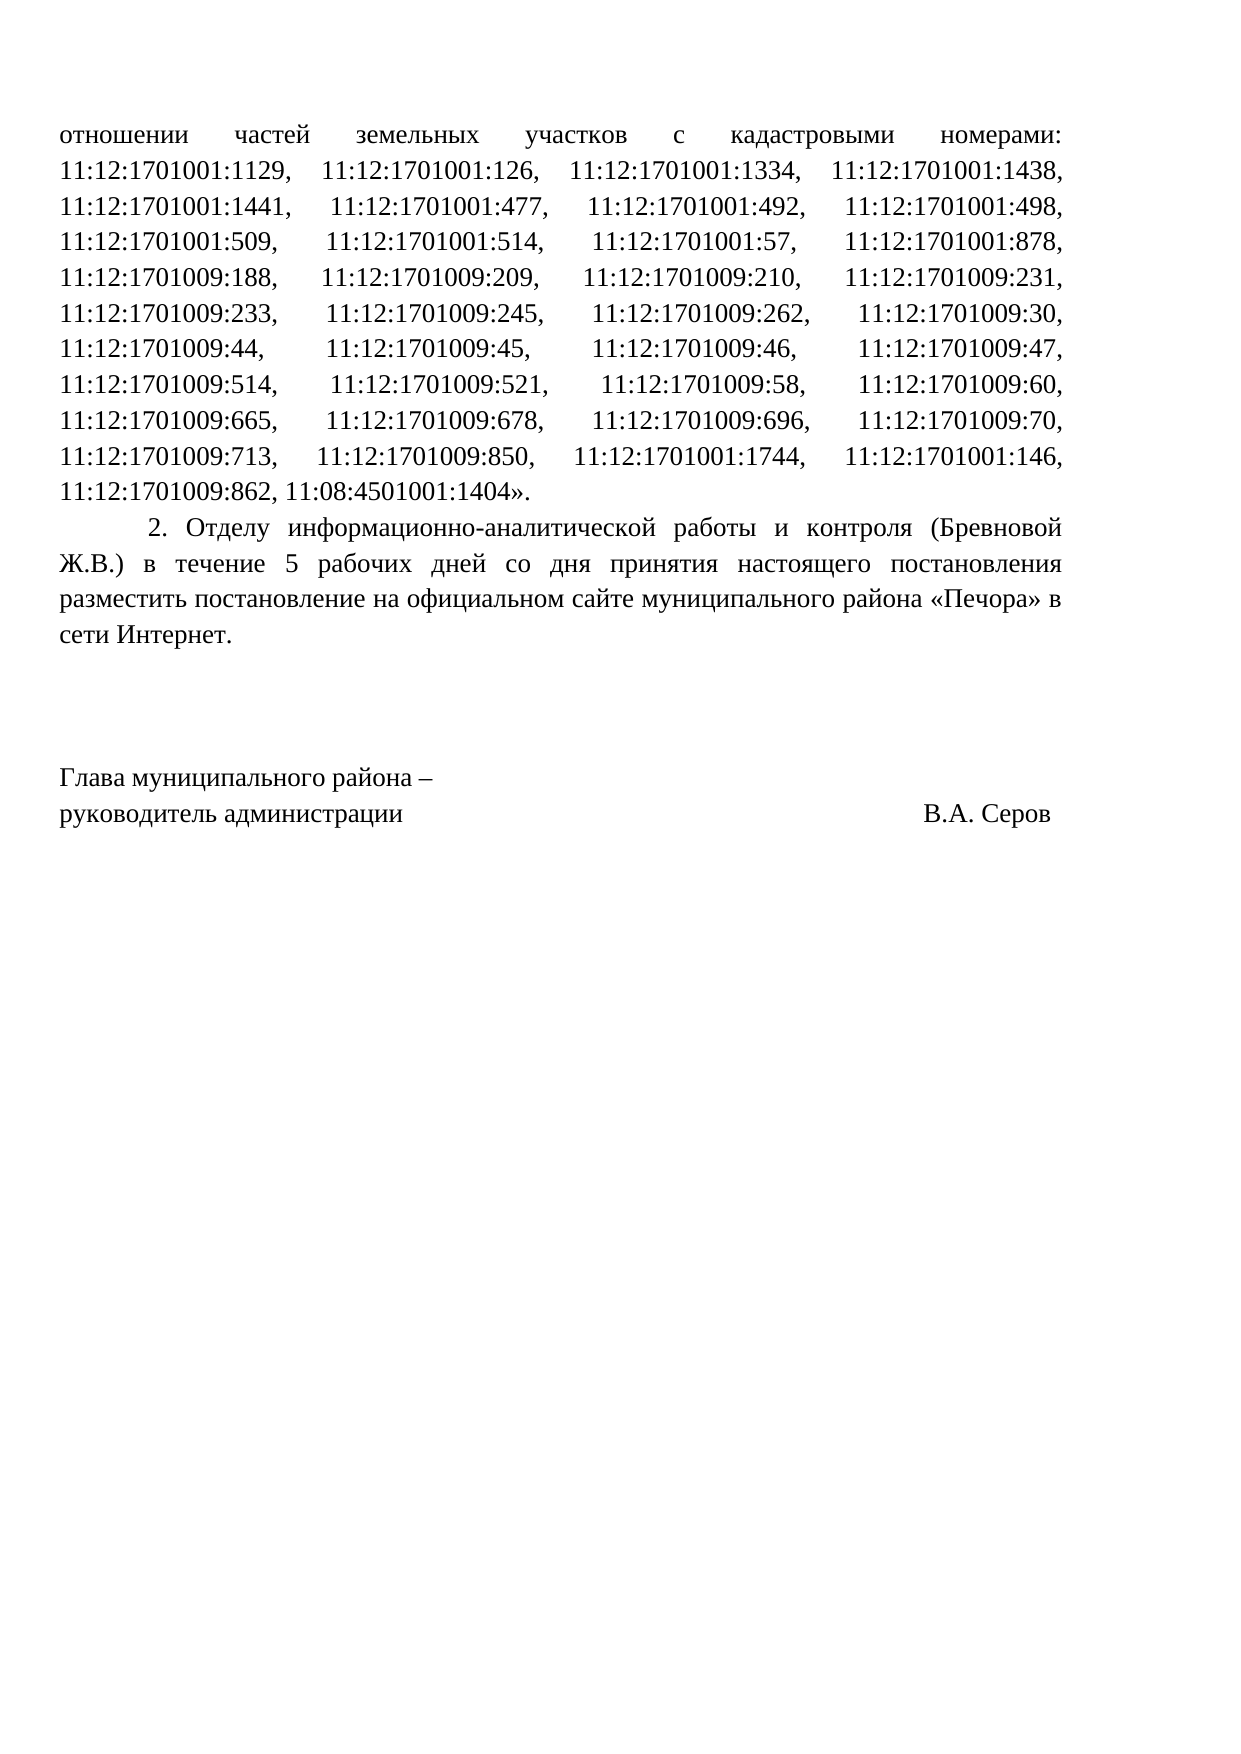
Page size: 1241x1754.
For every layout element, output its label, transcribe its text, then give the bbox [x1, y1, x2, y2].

text руководитель администрации В.А. Серов [59, 797, 1063, 828]
text Глава муниципального района – [59, 761, 1063, 792]
text 2. Отделу информационно-аналитической работы и контроля (Бревновой Ж.В.) в течение 5 рабочих дней со дня принятия настоящего постановления разместить постановление на официальном сайте муниципального района «Печора» в сети Интернет. [59, 511, 1063, 649]
